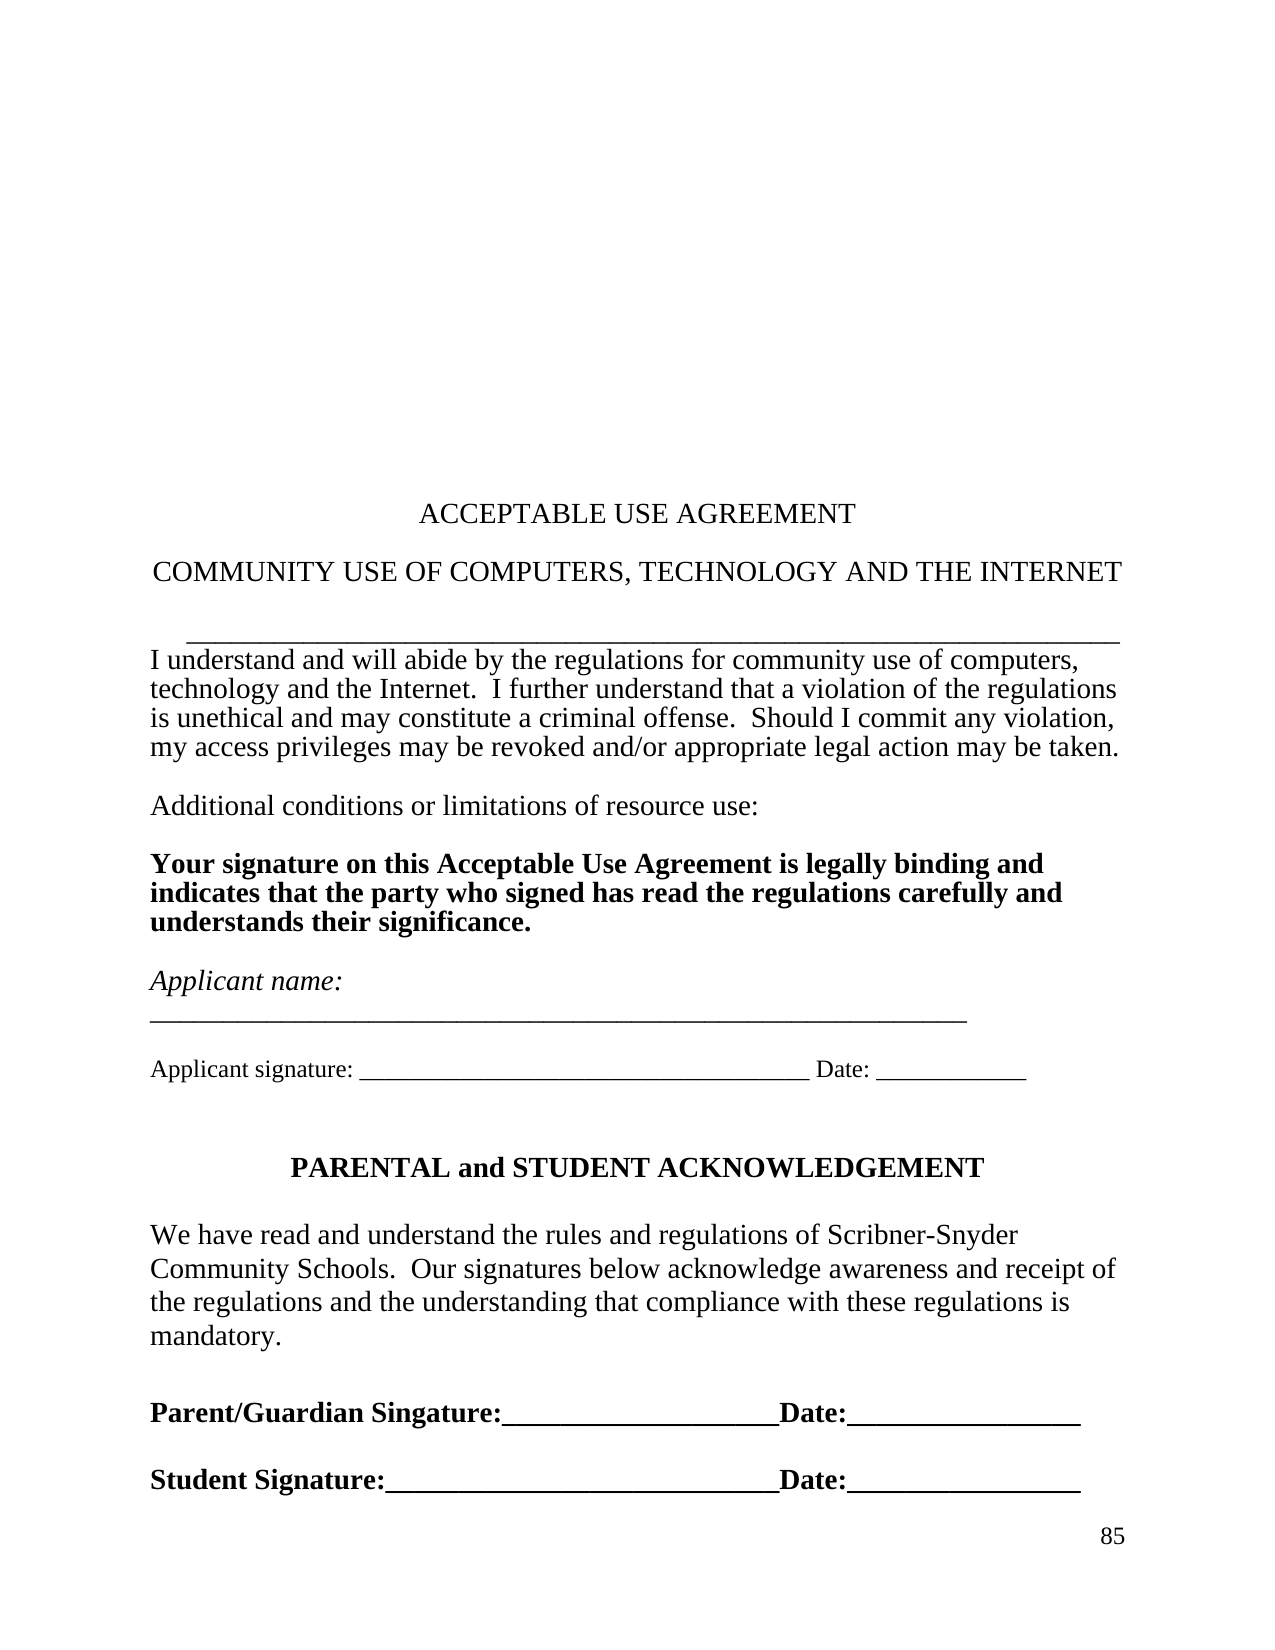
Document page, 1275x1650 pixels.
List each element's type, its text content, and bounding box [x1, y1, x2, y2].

text I understand and will abide by the regulations for community use of computers, technology and the Internet. I further understand that a violation of the regulations is unethical and may constitute a criminal offense. Should I commit any violation, my access privileges may be revoked and/or appropriate legal action may be taken. [150, 646, 1125, 762]
text ACCEPTABLE USE AGREEMENT [150, 500, 1125, 529]
text ________________________________________________________________ [150, 617, 1125, 646]
text COMMUNITY USE OF COMPUTERS, TECHNOLOGY AND THE INTERNET [150, 558, 1125, 587]
text Student Signature:___________________________Date:________________ [150, 1462, 1125, 1495]
text Applicant signature: ____________________________________ Date: ____________ [150, 1054, 1125, 1083]
text Applicant name: ________________________________________________________ [150, 967, 1125, 1025]
text Parent/Guardian Singature:___________________Date:________________ [150, 1395, 1125, 1428]
text PARENTAL and STUDENT ACKNOWLEDGEMENT [150, 1150, 1125, 1184]
text Your signature on this Acceptable Use Agreement is legally binding and indicates that the party who signed has read the regulations carefully and understands their significance. [150, 850, 1125, 937]
text We have read and understand the rules and regulations of Scribner-Snyder Community Schools. Our signatures below acknowledge awareness and receipt of the regulations and the understanding that compliance with these regulations is mandatory. [150, 1217, 1125, 1352]
text Additional conditions or limitations of resource use: [150, 792, 1125, 821]
